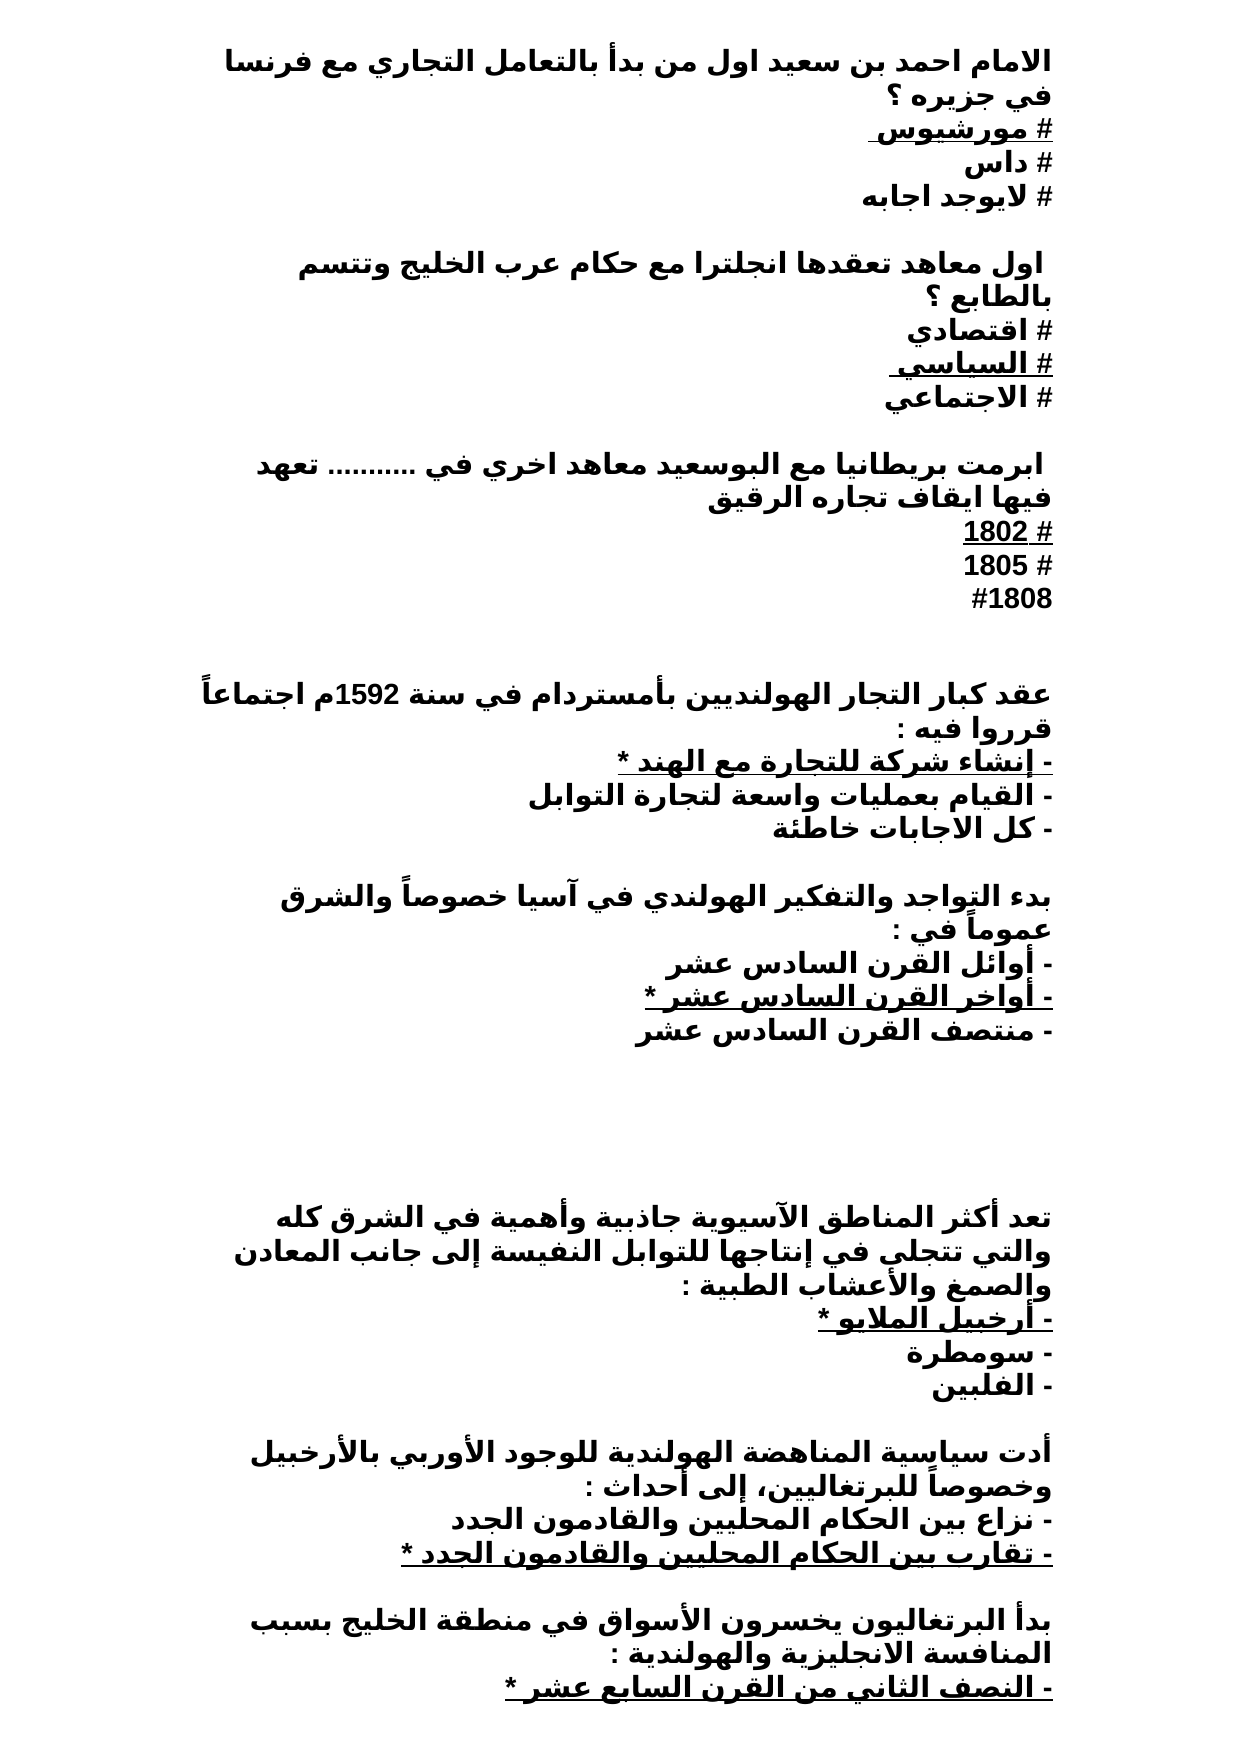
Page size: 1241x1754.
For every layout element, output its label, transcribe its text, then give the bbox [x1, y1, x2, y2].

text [187, 44, 1053, 614]
text عقد كبار التجار الهولنديين بأمستردام في سنة 1592م اجتماعاً قرروا فيه : - إنشاء شركة للتجارة مع الهند * - القيام بعمليات واسعة لتجارة التوابل - كل الاجابات خاطئة بدء التواجد والتفكير الهولندي في آسيا خصوصاً والشرق عموماً في : - أوائل القرن السادس عشر - أواخر القرن السادس عشر * - منتصف القرن السادس عشر [187, 644, 1053, 1075]
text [187, 1167, 1053, 1703]
